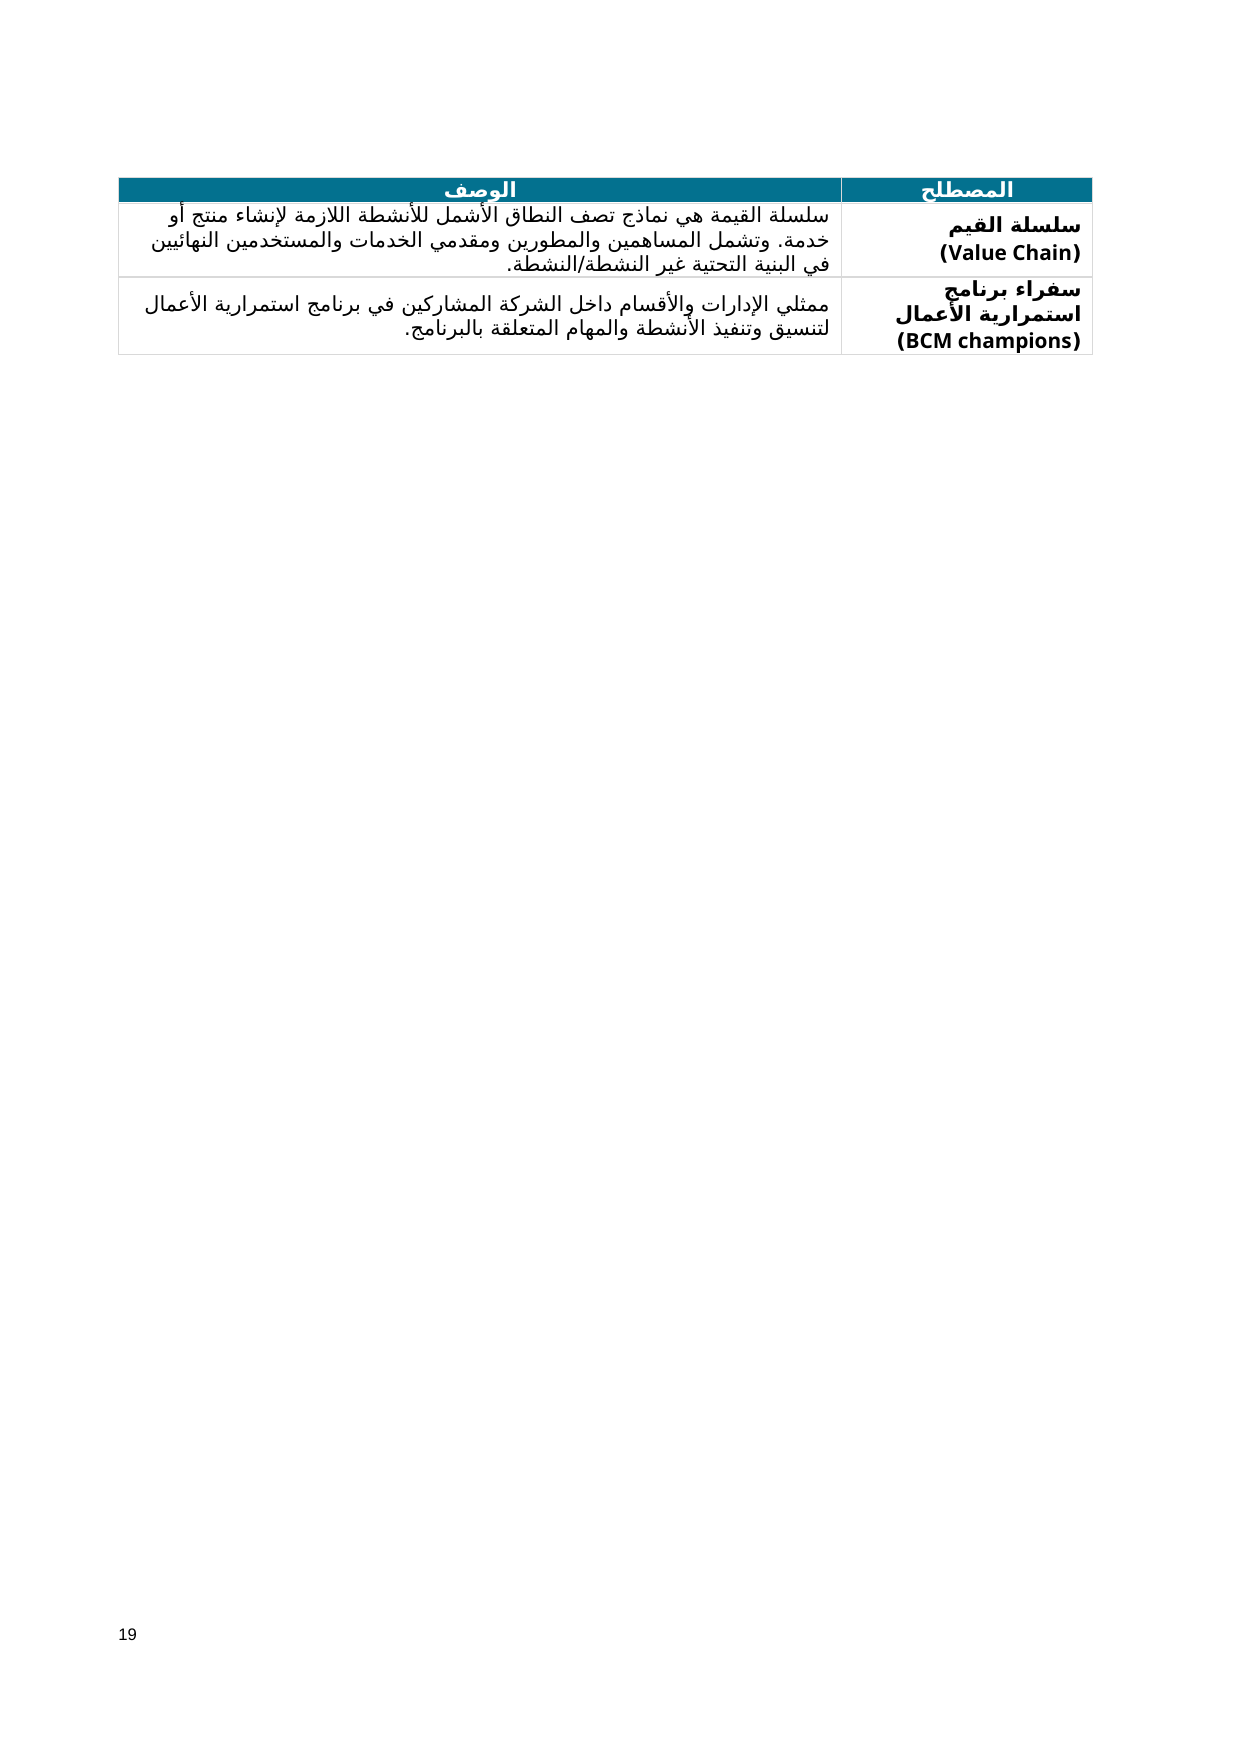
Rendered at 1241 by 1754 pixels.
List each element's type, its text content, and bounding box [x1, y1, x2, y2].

table_cell ممثلي الإدارات والأقسام داخل الشركة المشاركين في برنامج استمرارية الأعمال لتنسيق وتنفيذ الأنشطة والمهام المتعلقة بالبرنامج. [119, 278, 841, 354]
table_cell سفراء برنامج استمرارية الأعمال (BCM champions) [842, 278, 1092, 354]
table_cell سلسلة القيمة هي نماذج تصف النطاق الأشمل للأنشطة اللازمة لإنشاء منتج أو خدمة. وتشمل المساهمين والمطورين ومقدمي الخدمات والمستخدمين النهائيين في البنية التحتية غير النشطة/النشطة. [119, 204, 841, 276]
table_header الوصف [119, 178, 841, 202]
table_cell سلسلة القيم (Value Chain) [842, 204, 1092, 276]
table_header المصطلح [842, 178, 1092, 202]
